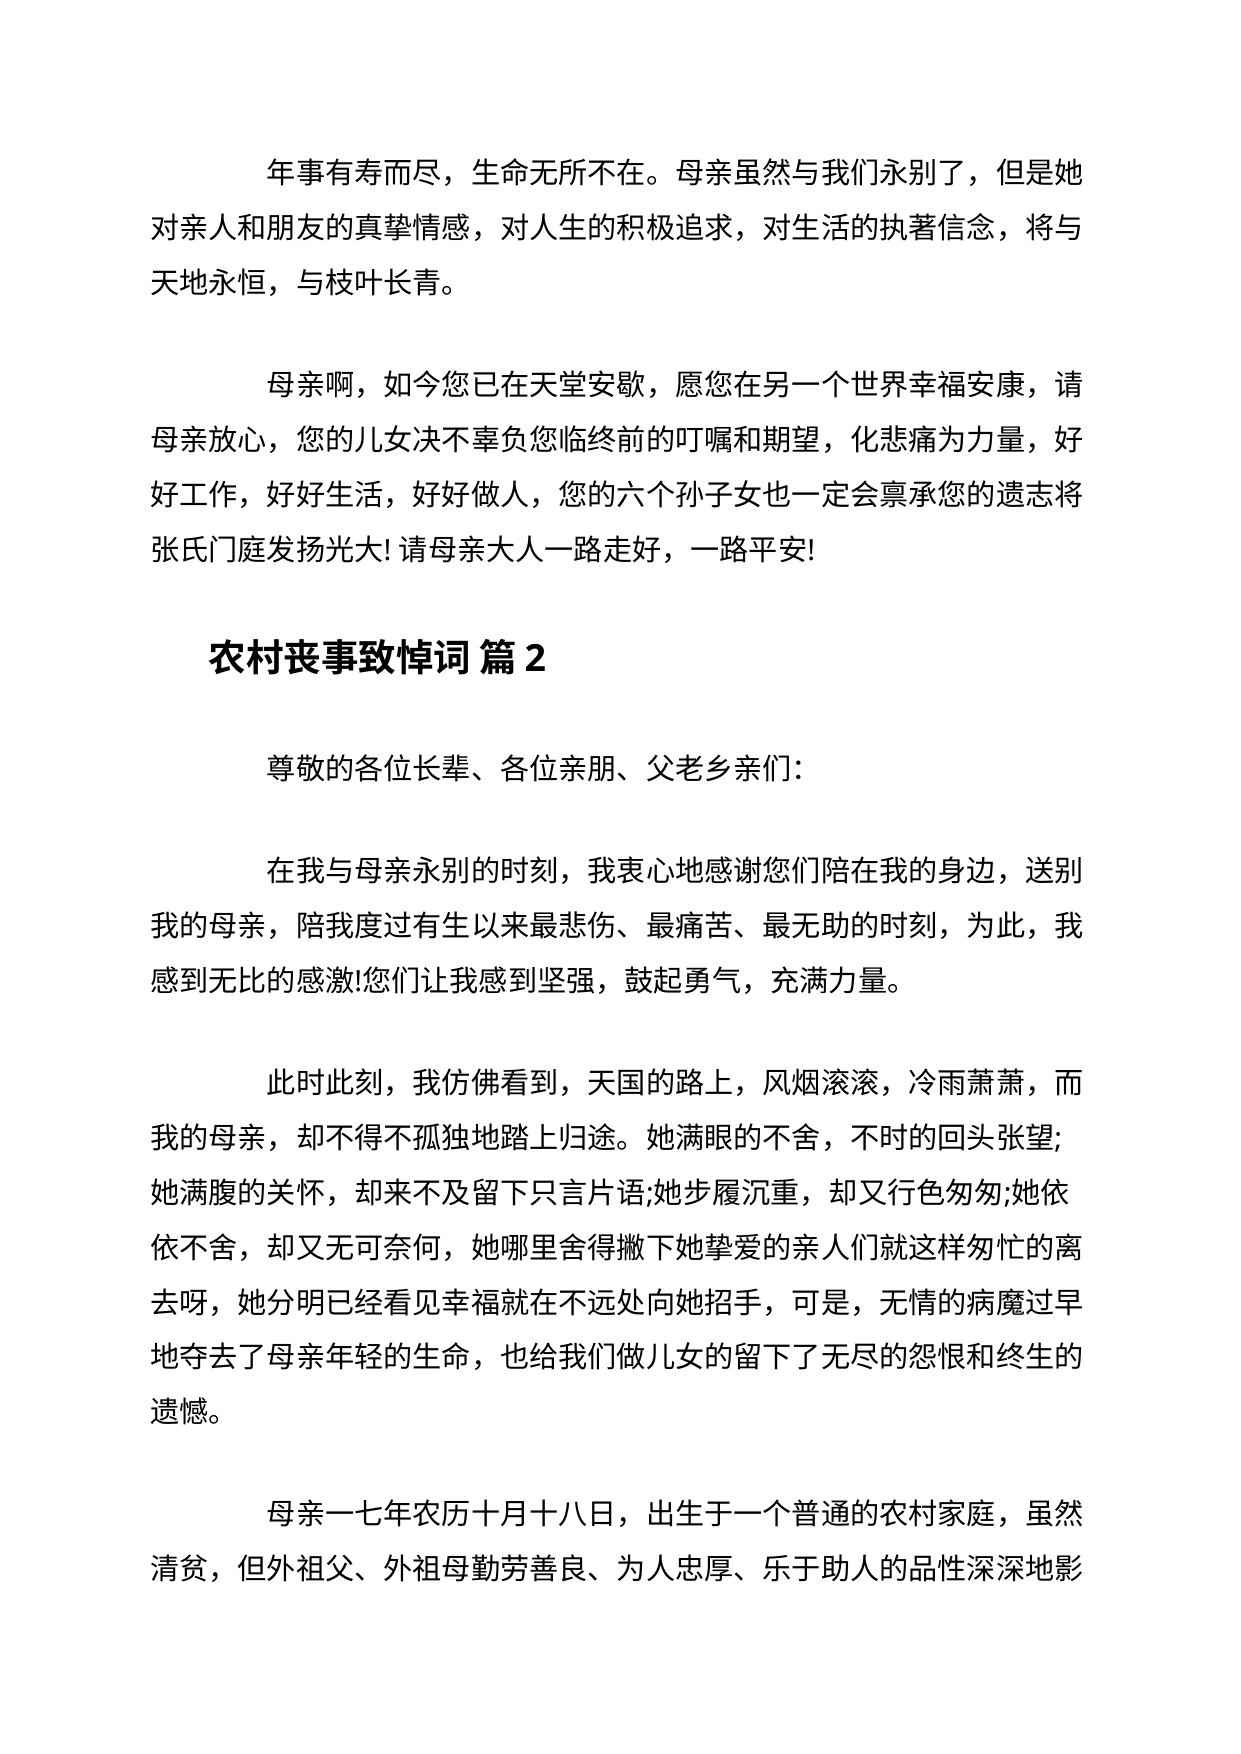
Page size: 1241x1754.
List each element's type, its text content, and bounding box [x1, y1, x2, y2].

text 在我与母亲永别的时刻，我衷心地感谢您们陪在我的身边，送别我的母亲，陪我度过有生以来最悲伤、最痛苦、最无助的时刻，为此，我感到无比的感激!您们让我感到坚强，鼓起勇气，充满力量。 [150, 848, 1090, 1000]
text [150, 1491, 1090, 1588]
text 母亲啊，如今您已在天堂安歇，愿您在另一个世界幸福安康，请母亲放心，您的儿女决不辜负您临终前的叮嘱和期望，化悲痛为力量，好好工作，好好生活，好好做人，您的六个孙子女也一定会禀承您的遗志将张氏门庭发扬光大! 请母亲大人一路走好，一路平安! [150, 362, 1090, 569]
text 农村丧事致悼词 篇2 [150, 628, 1090, 683]
text 此时此刻，我仿佛看到，天国的路上，风烟滚滚，冷雨萧萧，而我的母亲，却不得不孤独地踏上归途。她满眼的不舍，不时的回头张望;她满腹的关怀，却来不及留下只言片语;她步履沉重，却又行色匆匆;她依依不舍，却又无可奈何，她哪里舍得撇下她挚爱的亲人们就这样匆忙的离去呀，她分明已经看见幸福就在不远处向她招手，可是，无情的病魔过早地夺去了母亲年轻的生命，也给我们做儿女的留下了无尽的怨恨和终生的遗憾。 [150, 1059, 1090, 1431]
text 尊敬的各位长辈、各位亲朋、父老乡亲们： [150, 746, 1090, 788]
text 年事有寿而尽，生命无所不在。母亲虽然与我们永别了，但是她对亲人和朋友的真挚情感，对人生的积极追求，对生活的执著信念，将与天地永恒，与枝叶长青。 [150, 150, 1090, 302]
